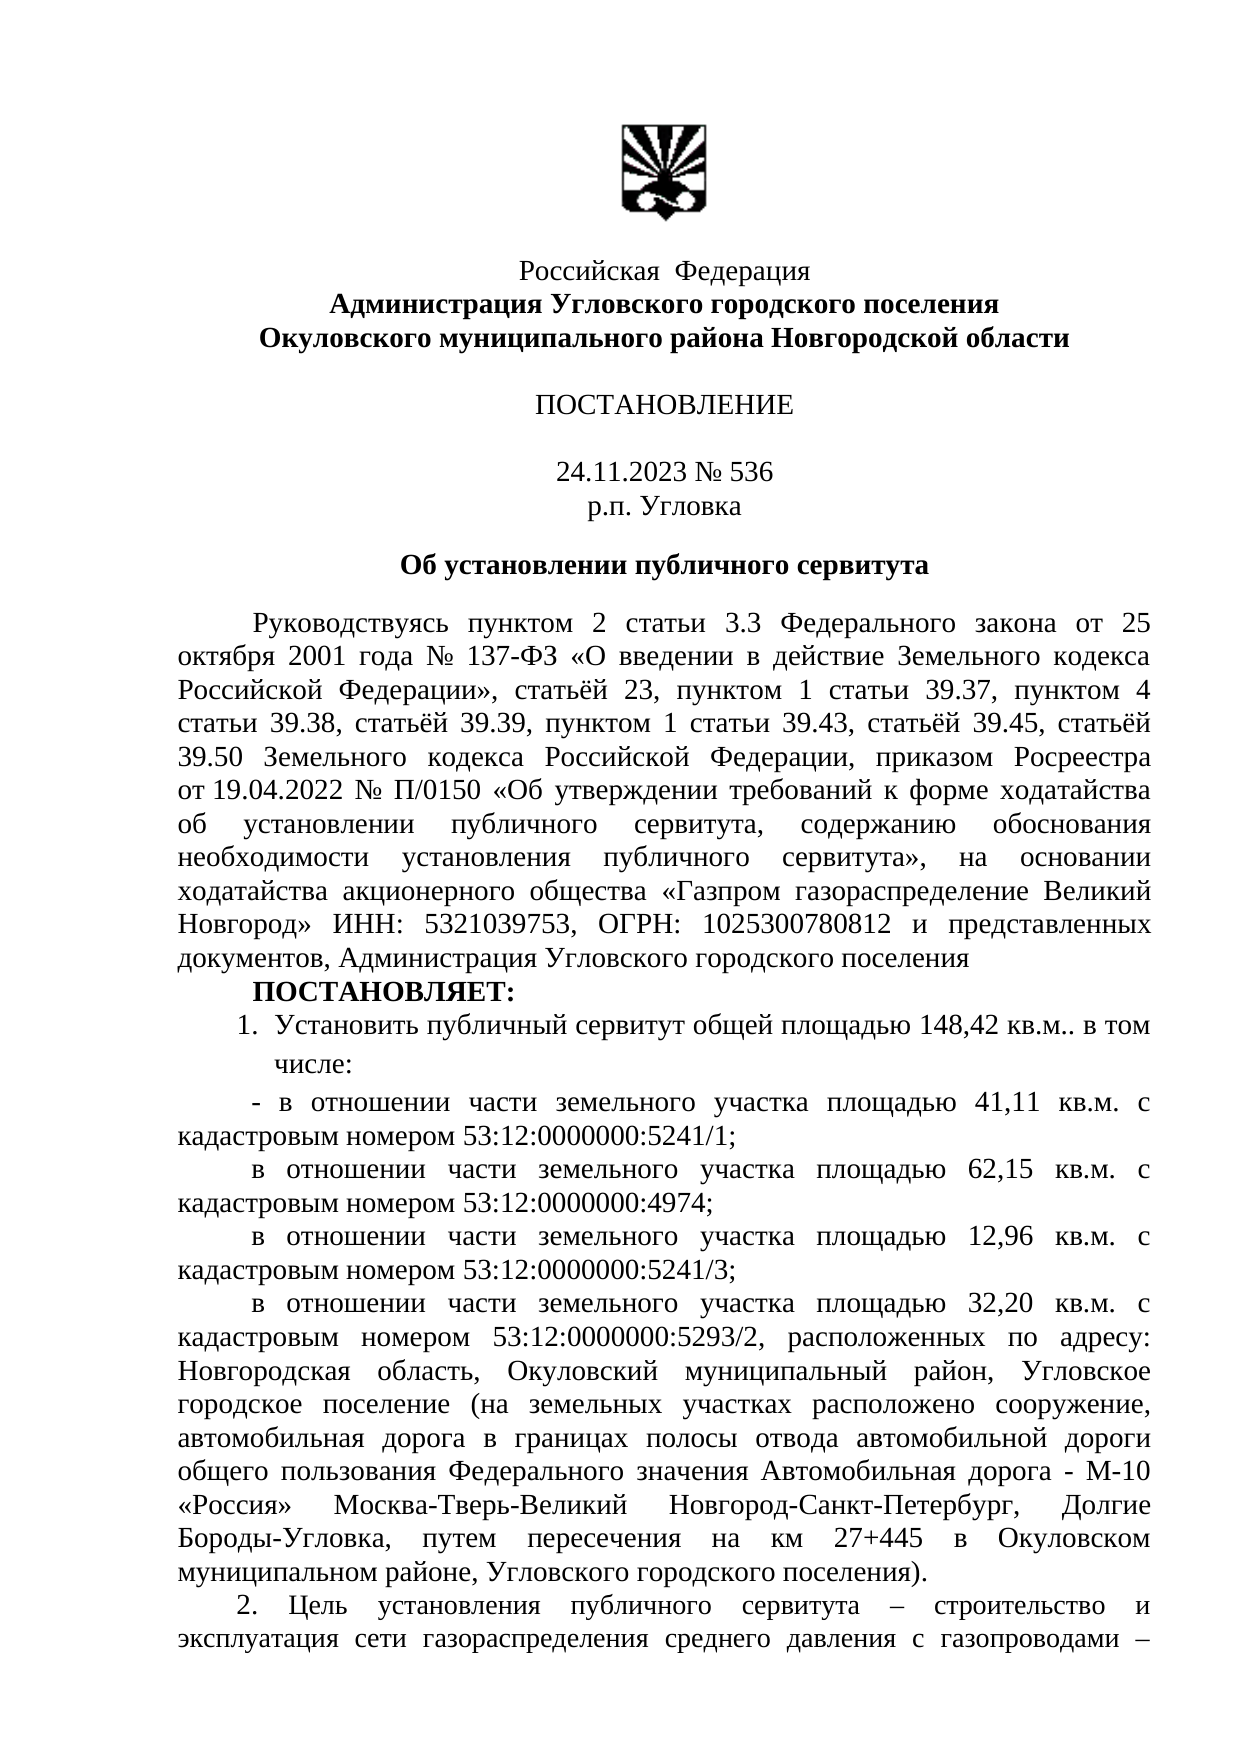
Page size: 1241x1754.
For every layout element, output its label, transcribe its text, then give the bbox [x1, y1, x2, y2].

text Об установлении публичного сервитута [177, 555, 1152, 580]
text ПОСТАНОВЛЯЕТ: [177, 974, 1152, 1007]
text Окуловского муниципального района Новгородской области [177, 320, 1152, 353]
text в отношении части земельного участка площадью 32,20 кв.м. с кадастровым номером 53:12:0000000:5293/2, расположенных по адресу: Новгородская область, Окуловский муниципальный район, Угловское городское поселение (на земельных участках расположено сооружение, автомобильная дорога в границах полосы отвода автомобильной дороги общего пользования Федерального значения Автомобильная дорога - М-10 «Россия» Москва-Тверь-Великий Новгород-Санкт-Петербург, Долгие Бороды-Угловка, путем пересечения на км 27+445 в Окуловском муниципальном районе, Угловского городского поселения). [177, 1286, 1152, 1587]
text Руководствуясь пунктом 2 статьи 3.3 Федерального закона от 25 октября 2001 года № 137-ФЗ «О введении в действие Земельного кодекса Российской Федерации», статьёй 23, пунктом 1 статьи 39.37, пунктом 4 статьи 39.38, статьёй 39.39, пунктом 1 статьи 39.43, статьёй 39.45, статьёй 39.50 Земельного кодекса Российской Федерации, приказом Росреестра от 19.04.2022 № П/0150 «Об утверждении требований к форме ходатайства об установлении публичного сервитута, содержанию обоснования необходимости установления публичного сервитута», на основании ходатайства акционерного общества «Газпром газораспределение Великий Новгород» ИНН: 5321039753, ОГРН: 1025300780812 и представленных документов, Администрация Угловского городского поселения [177, 605, 1152, 974]
text Российская Федерация [177, 253, 1152, 286]
text в отношении части земельного участка площадью 62,15 кв.м. с кадастровым номером 53:12:0000000:4974; [177, 1151, 1152, 1218]
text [177, 1587, 1152, 1653]
text 24.11.2023 № 536 [177, 454, 1152, 488]
text Администрация Угловского городского поселения [177, 286, 1152, 320]
list Установить публичный сервитут общей площадью 148,42 кв.м.. в том числе: [236, 1007, 1152, 1079]
text - в отношении части земельного участка площадью 41,11 кв.м. с кадастровым номером 53:12:0000000:5241/1; [177, 1084, 1152, 1151]
text ПОСТАНОВЛЕНИЕ [177, 387, 1152, 421]
text р.п. Угловка [177, 488, 1152, 521]
picture [615, 118, 714, 225]
text в отношении части земельного участка площадью 12,96 кв.м. с кадастровым номером 53:12:0000000:5241/3; [177, 1218, 1152, 1286]
